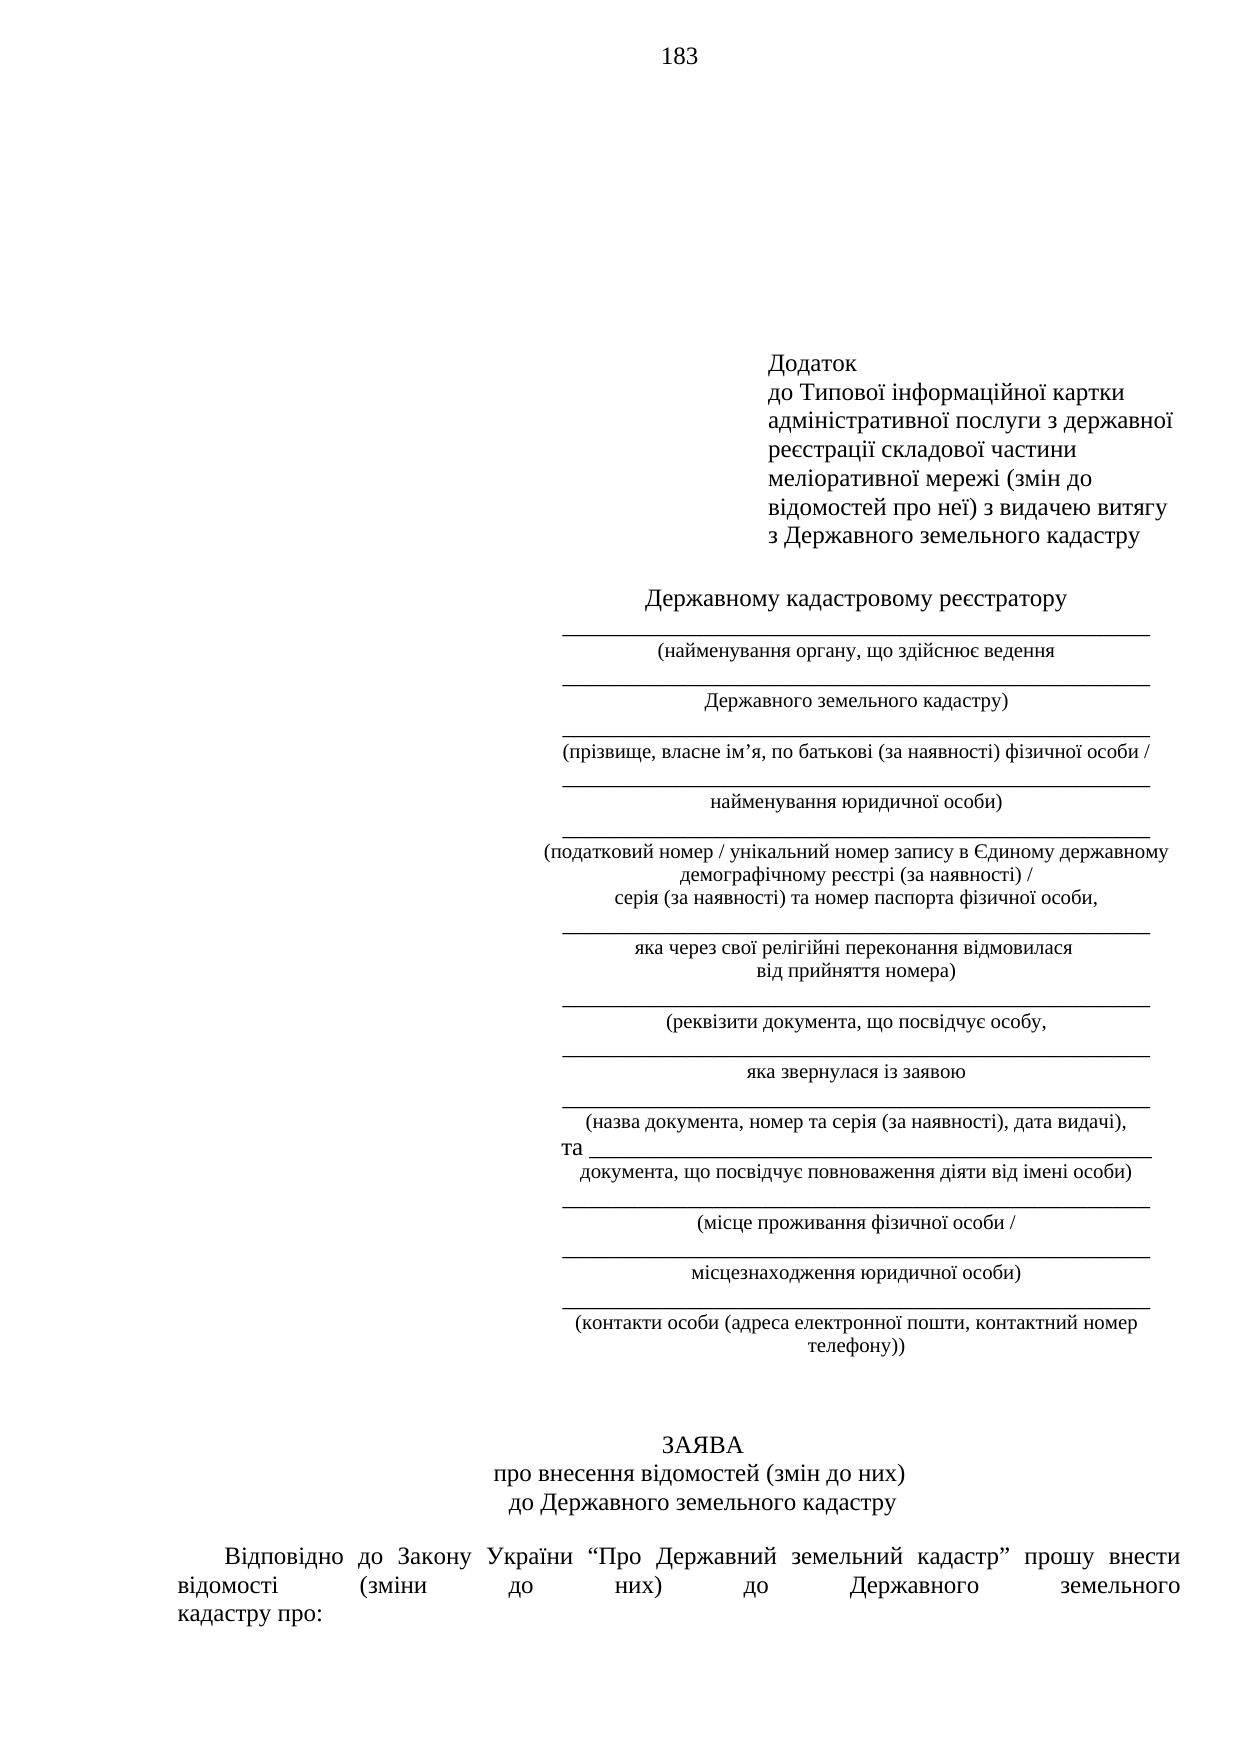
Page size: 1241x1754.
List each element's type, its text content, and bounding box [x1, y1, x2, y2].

text Відповідно до Закону України “Про Державний земельний кадастр” прошу внести відомості (зміни до них) до Державного земельного кадастру про: [177, 1541, 1181, 1627]
text Додаток [768, 348, 1181, 377]
text до Типової інформаційної картки адміністративної послуги з державної реєстрації складової частини меліоративної мережі (змін до відомостей про неї) з видачею витягу з Державного земельного кадастру [768, 377, 1181, 549]
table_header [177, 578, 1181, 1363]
text ЗАЯВА про внесення відомостей (змін до них) до Державного земельного кадастру [224, 1430, 1181, 1516]
